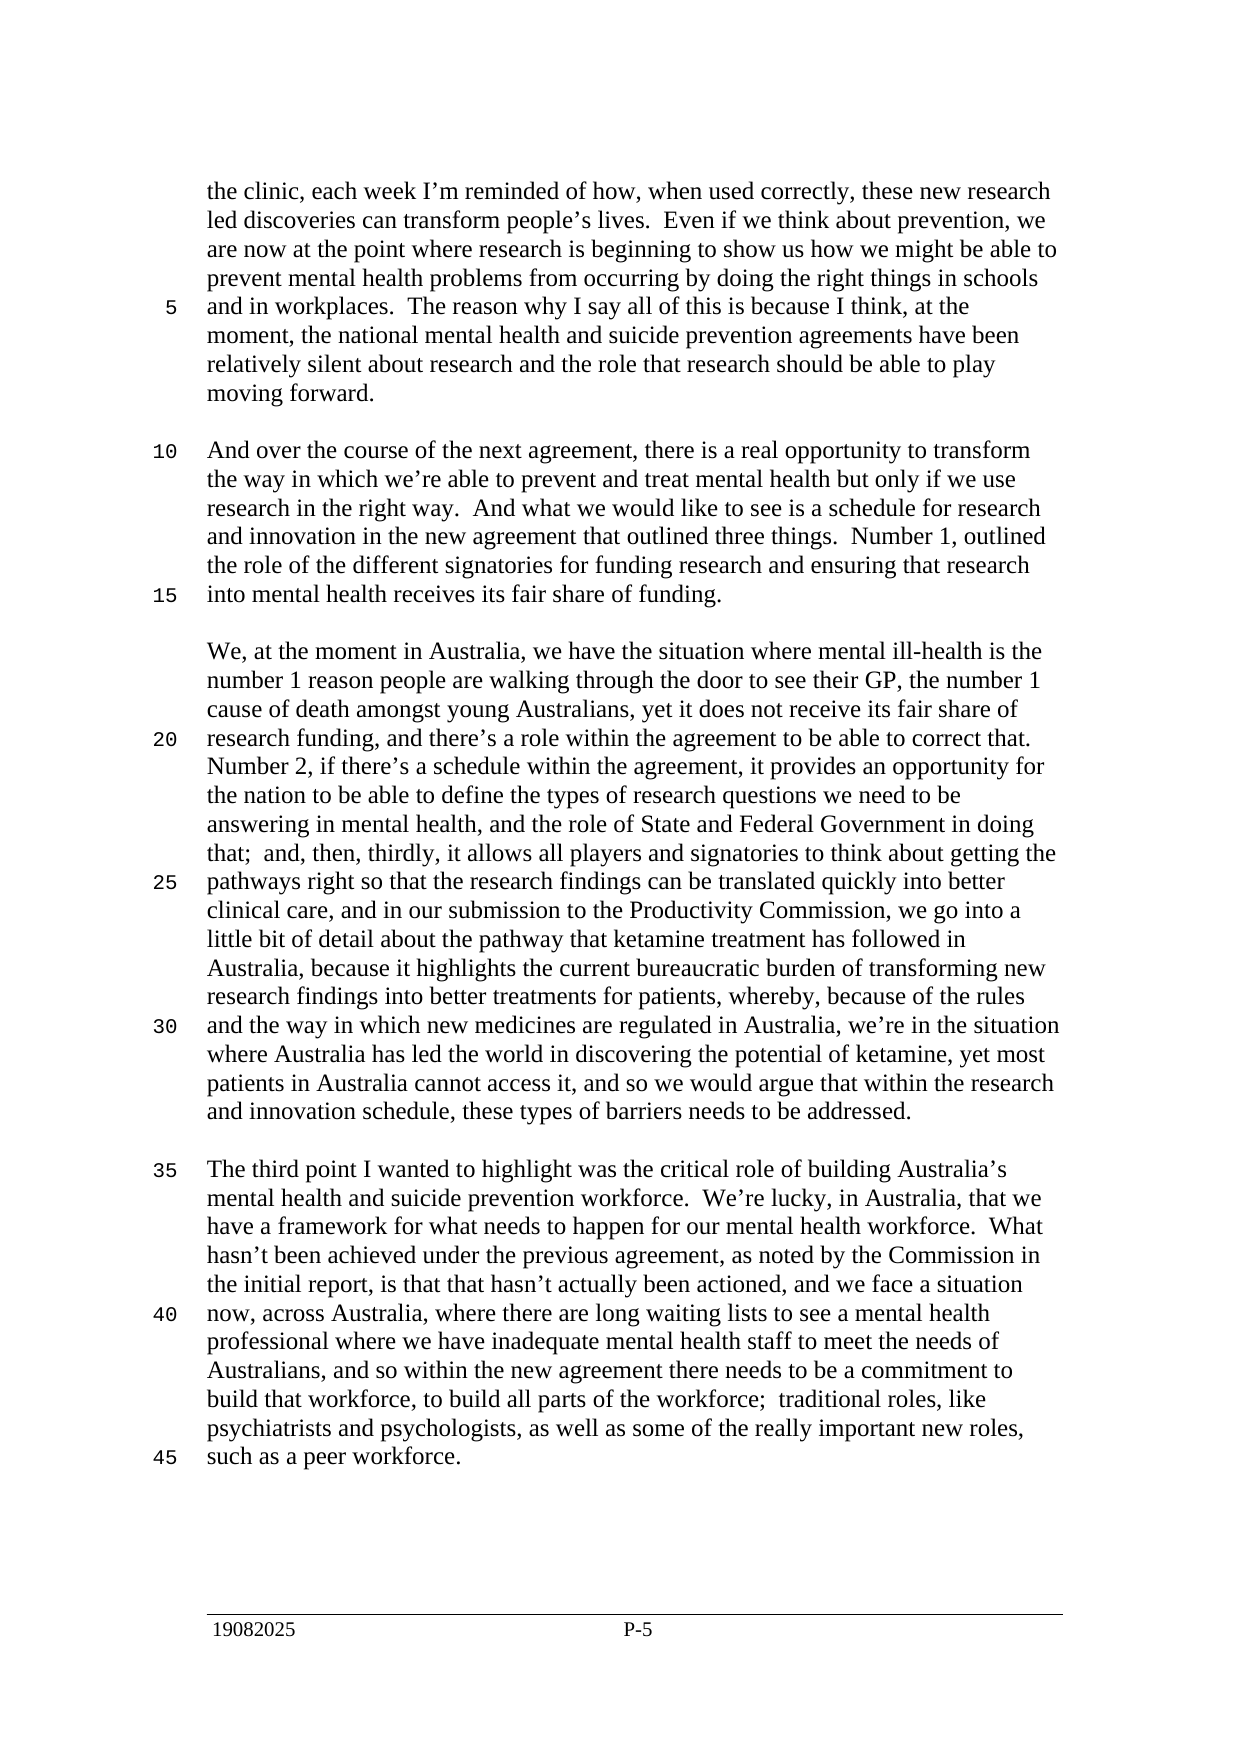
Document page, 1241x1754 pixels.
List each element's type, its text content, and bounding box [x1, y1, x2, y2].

text And over the course of the next agreement, there is a real opportunity to transform the way in which we’re able to prevent and treat mental health but only if we use research in the right way. And what we would like to see is a schedule for research and innovation in the new agreement that outlined three things. Number 1, outlined the role of the different signatories for funding research and ensuring that research into mental health receives its fair share of funding. [207, 435, 1063, 608]
text The third point I wanted to highlight was the critical role of building Australia’s mental health and suicide prevention workforce. We’re lucky, in Australia, that we have a framework for what needs to happen for our mental health workforce. What hasn’t been achieved under the previous agreement, as noted by the Commission in the initial report, is that that hasn’t actually been actioned, and we face a situation now, across Australia, where there are long waiting lists to see a mental health professional where we have inadequate mental health staff to meet the needs of Australians, and so within the new agreement there needs to be a commitment to build that workforce, to build all parts of the workforce; traditional roles, like psychiatrists and psychologists, as well as some of the really important new roles, such as a peer workforce. [207, 1154, 1063, 1470]
text the clinic, each week I’m reminded of how, when used correctly, these new research led discoveries can transform people’s lives. Even if we think about prevention, we are now at the point where research is beginning to show us how we might be able to prevent mental health problems from occurring by doing the right things in schools and in workplaces. The reason why I say all of this is because I think, at the moment, the national mental health and suicide prevention agreements have been relatively silent about research and the role that research should be able to play moving forward. [207, 176, 1063, 406]
text We, at the moment in Australia, we have the situation where mental ill-health is the number 1 reason people are walking through the door to see their GP, the number 1 cause of death amongst young Australians, yet it does not receive its fair share of research funding, and there’s a role within the agreement to be able to correct that. Number 2, if there’s a schedule within the agreement, it provides an opportunity for the nation to be able to define the types of research questions we need to be answering in mental health, and the role of State and Federal Government in doing that; and, then, thirdly, it allows all players and signatories to think about getting the pathways right so that the research findings can be translated quickly into better clinical care, and in our submission to the Productivity Commission, we go into a little bit of detail about the pathway that ketamine treatment has followed in Australia, because it highlights the current bureaucratic burden of transforming new research findings into better treatments for patients, whereby, because of the rules and the way in which new medicines are regulated in Australia, we’re in the situation where Australia has led the world in discovering the potential of ketamine, yet most patients in Australia cannot access it, and so we would argue that within the research and innovation schedule, these types of barriers needs to be addressed. [207, 636, 1063, 1125]
